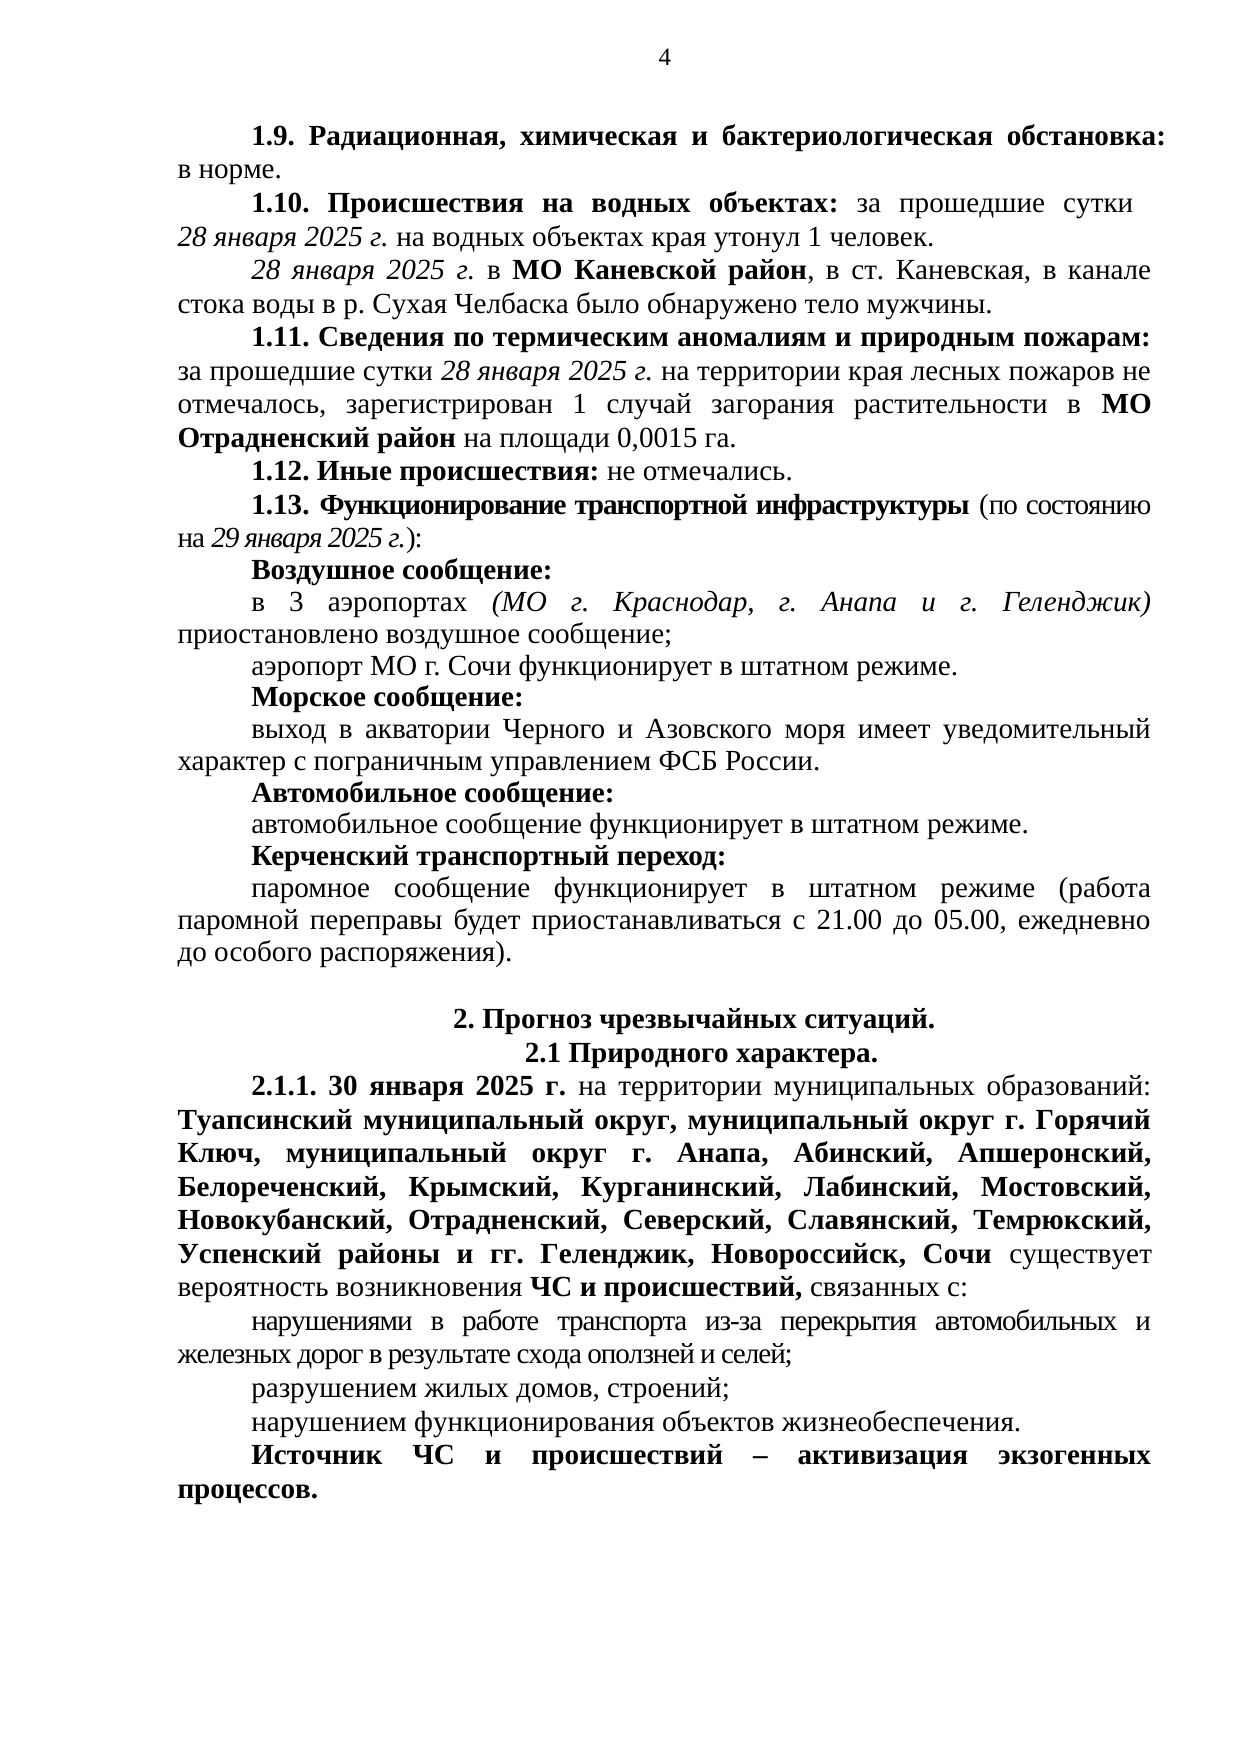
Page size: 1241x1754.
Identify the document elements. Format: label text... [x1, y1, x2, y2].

text Морское сообщение: [177, 681, 1152, 713]
text 1.9. Радиационная, химическая и бактериологическая обстановка: в норме. [177, 118, 1167, 185]
text Керченский транспортный переход: [177, 840, 1152, 872]
text 1.11. Сведения по термическим аномалиям и природным пожарам: за прошедшие сутки 28 января 2025 г. на территории края лесных пожаров не отмечалось, зарегистрирован 1 случай загорания растительности в МО Отрадненский район на площади 0,0015 га. [177, 319, 1152, 453]
text Воздушное сообщение: [177, 554, 1152, 586]
text паромное сообщение функционирует в штатном режиме (работа паромной переправы будет приостанавливаться с 21.00 до 05.00, ежедневно до особого распоряжения). [177, 872, 1152, 968]
text Автомобильное сообщение: [177, 777, 1152, 808]
text аэропорт МО г. Сочи функционирует в штатном режиме. [177, 649, 1152, 681]
text в 3 аэропортах (МО г. Краснодар, г. Анапа и г. Геленджик) приостановлено воздушное сообщение; [177, 586, 1152, 649]
text 2.1.1. 30 января 2025 г. на территории муниципальных образований: Туапсинский муниципальный округ, муниципальный округ г. Горячий Ключ, муниципальный округ г. Анапа, Абинский, Апшеронский, Белореченский, Крымский, Курганинский, Лабинский, Мостовский, Новокубанский, Отрадненский, Северский, Славянский, Темрюкский, Успенский районы и гг. Геленджик, Новороссийск, Сочи существует вероятность возникновения ЧС и происшествий, связанных с: [177, 1068, 1152, 1303]
text автомобильное сообщение функционирует в штатном режиме. [177, 808, 1152, 840]
text 1.13. Функционирование транспортной инфраструктуры (по состоянию на 29 января 2025 г.): [177, 487, 1152, 554]
text нарушениями в работе транспорта из-за перекрытия автомобильных и железных дорог в результате схода оползней и селей; [177, 1303, 1152, 1370]
text Источник ЧС и происшествий – активизация экзогенных процессов. [177, 1437, 1152, 1504]
text нарушением функционирования объектов жизнеобеспечения. [177, 1404, 1152, 1437]
text 2.1 Природного характера. [177, 1035, 1152, 1068]
text 2. Прогноз чрезвычайных ситуаций. [177, 1001, 1152, 1035]
text разрушением жилых домов, строений; [177, 1370, 1152, 1404]
text 1.10. Происшествия на водных объектах: за прошедшие сутки 28 января 2025 г. на водных объектах края утонул 1 человек. [177, 185, 1152, 252]
text выход в акватории Черного и Азовского моря имеет уведомительный характер с пограничным управлением ФСБ России. [177, 713, 1152, 777]
text 28 января 2025 г. в МО Каневской район, в ст. Каневская, в канале стока воды в р. Сухая Челбаска было обнаружено тело мужчины. [177, 252, 1152, 319]
text 1.12. Иные происшествия: не отмечались. [177, 453, 1152, 487]
